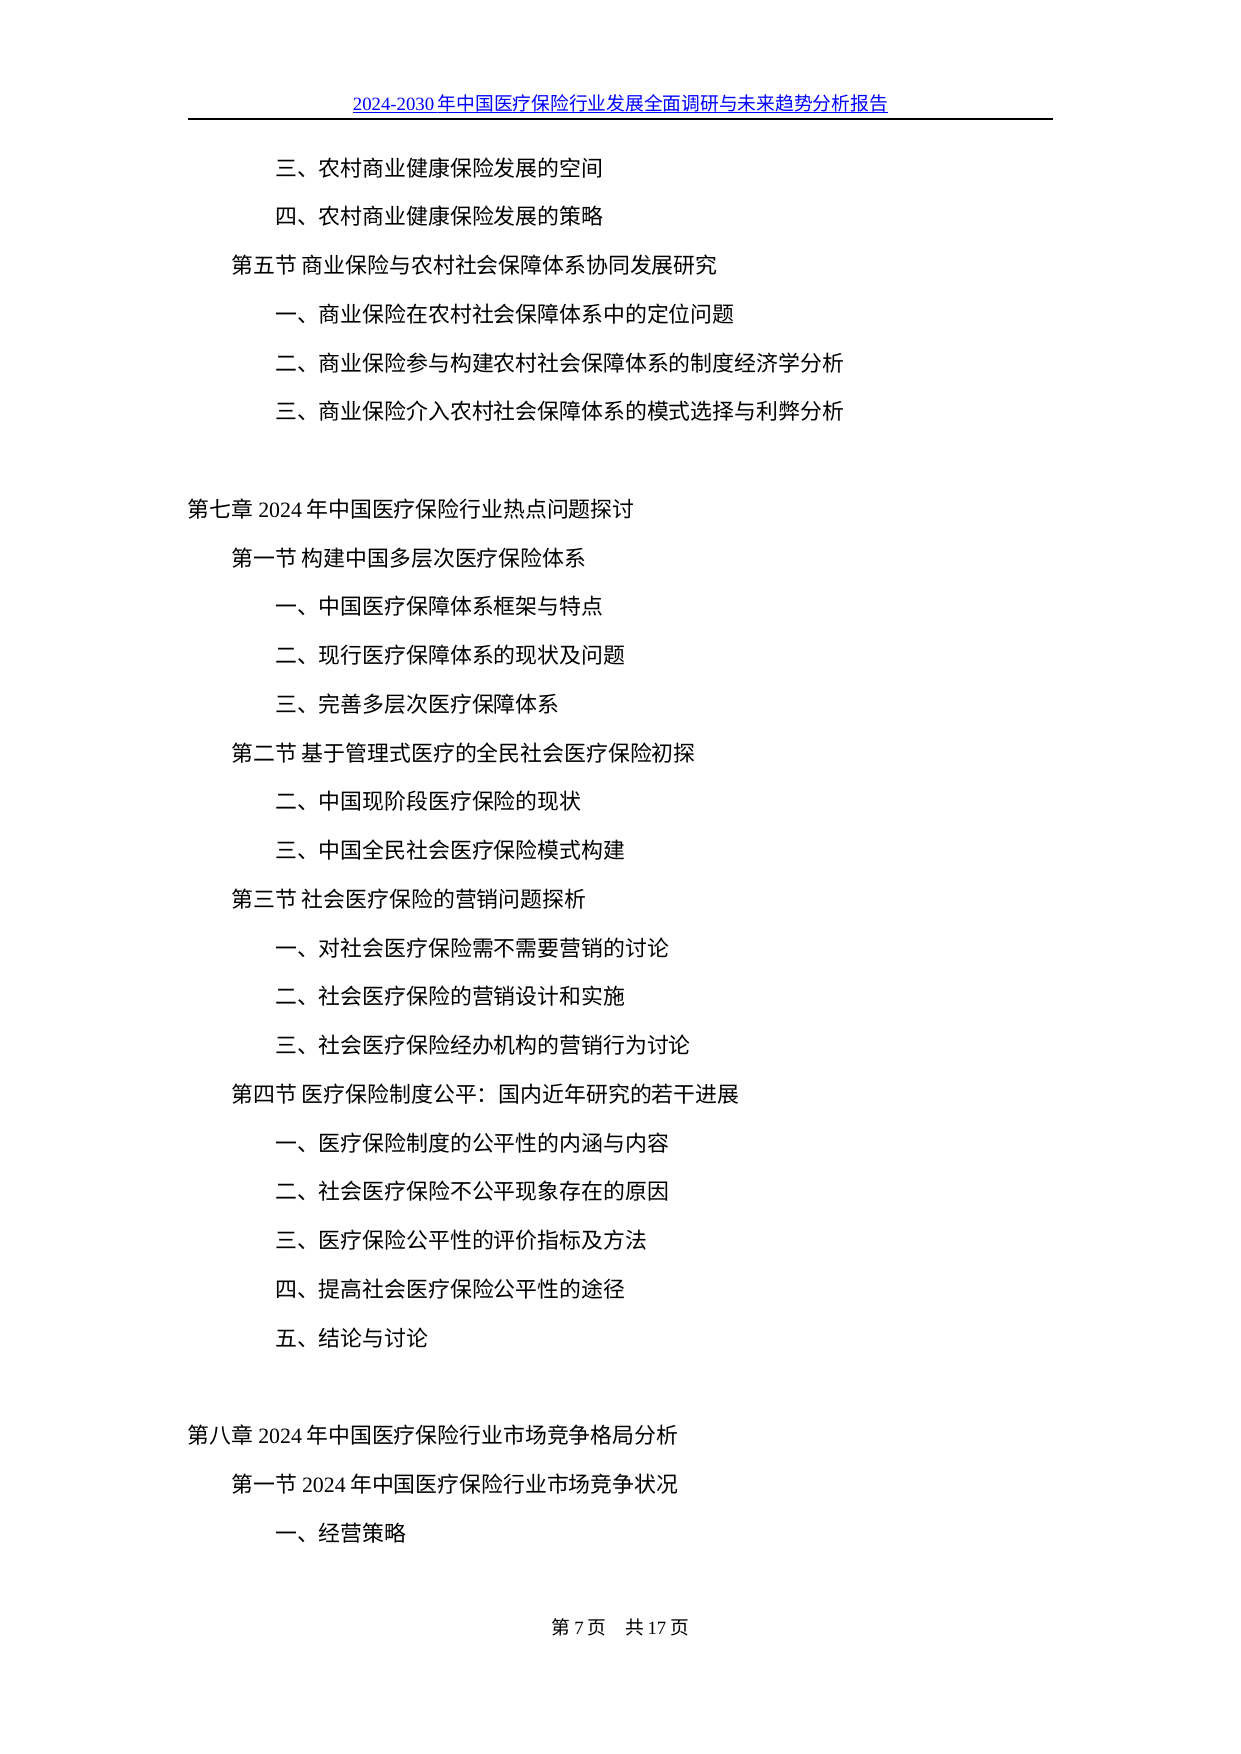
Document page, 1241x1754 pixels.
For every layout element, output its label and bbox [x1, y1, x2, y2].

text [187, 150, 1053, 1548]
